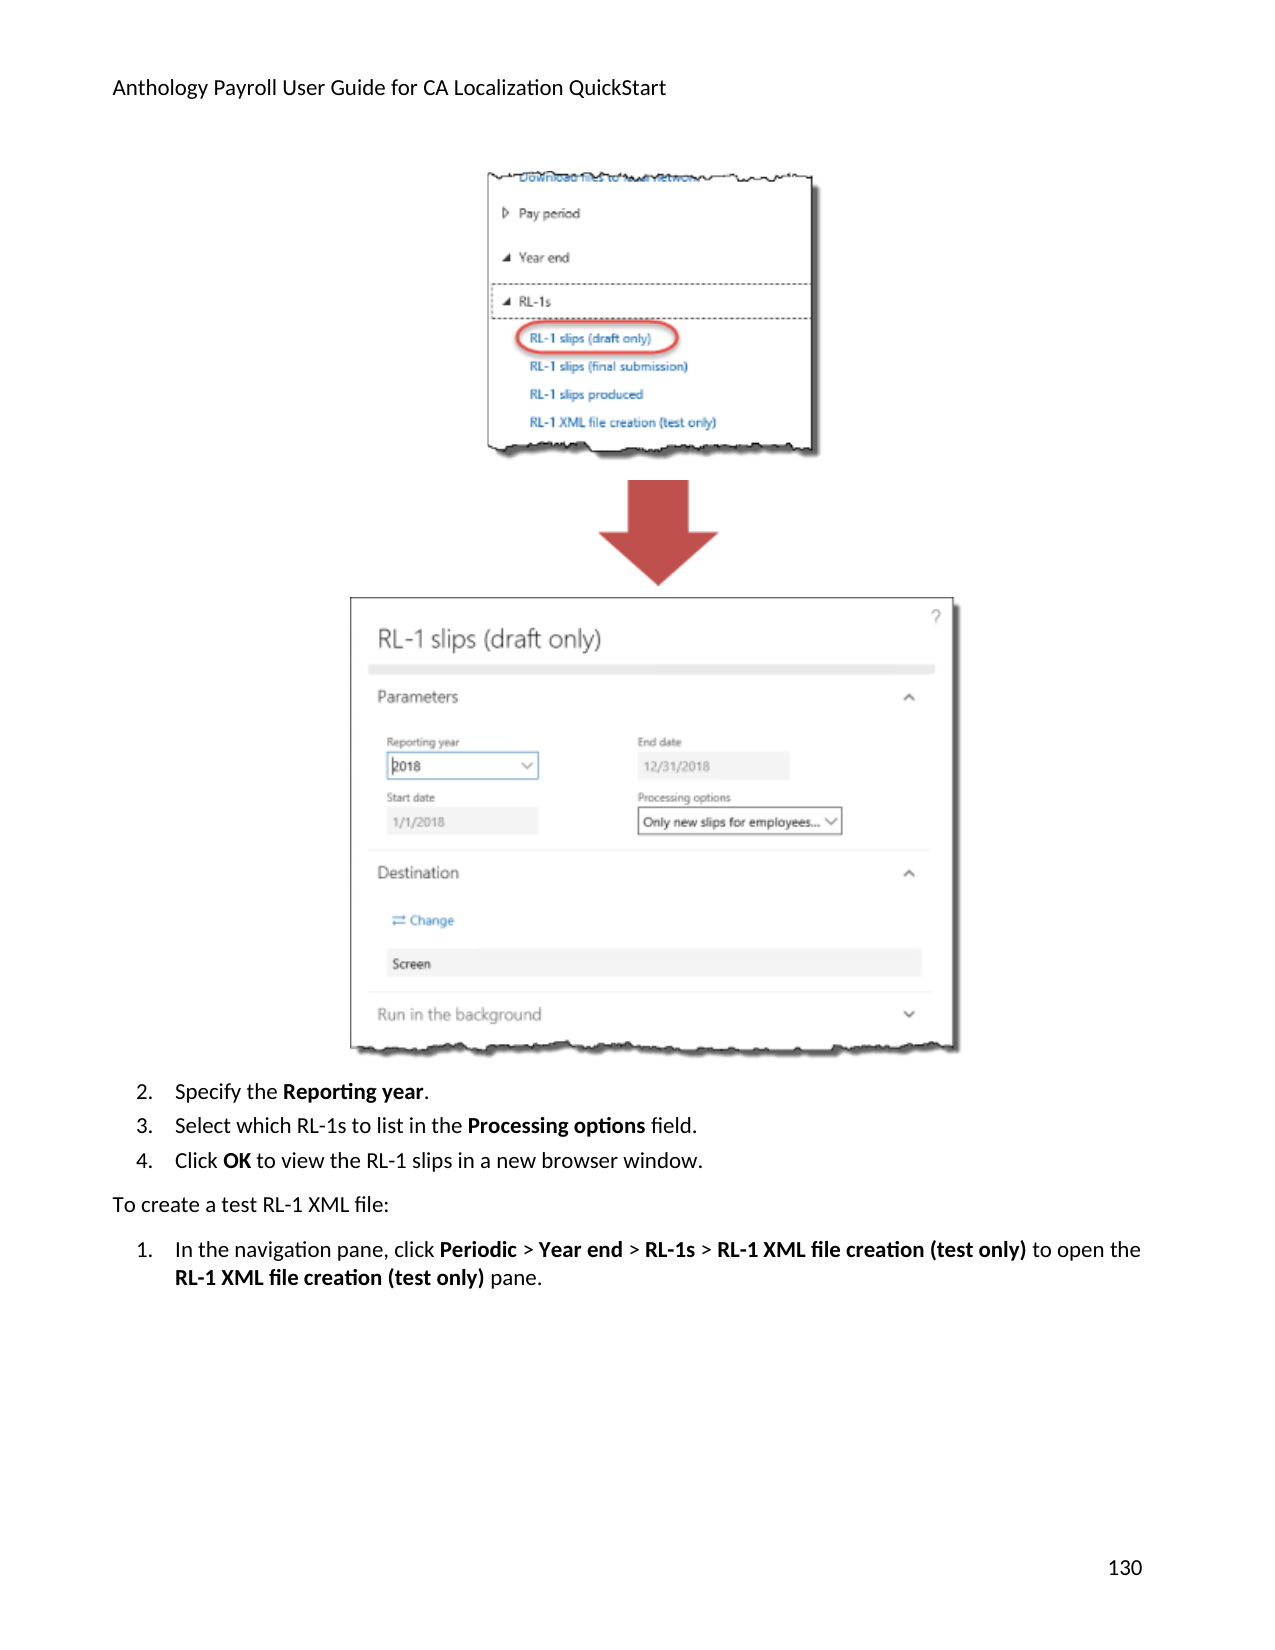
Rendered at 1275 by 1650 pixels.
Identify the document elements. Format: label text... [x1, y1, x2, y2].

list In the navigation pane, click Periodic > Year end > RL-1s > RL-1 XML file creation (test only) to open the RL-1 XML file creation (test only) pane. [153, 1235, 1142, 1291]
picture [487, 171, 830, 468]
text To create a test RL-1 XML file: [112, 1190, 1142, 1218]
list Specify the Reporting year. [153, 1077, 1142, 1105]
picture [598, 480, 719, 586]
picture [350, 597, 968, 1065]
list Select which RL-1s to list in the Processing options field. [153, 1111, 1142, 1139]
list Click OK to view the RL-1 slips in a new browser window. [153, 1146, 1142, 1174]
